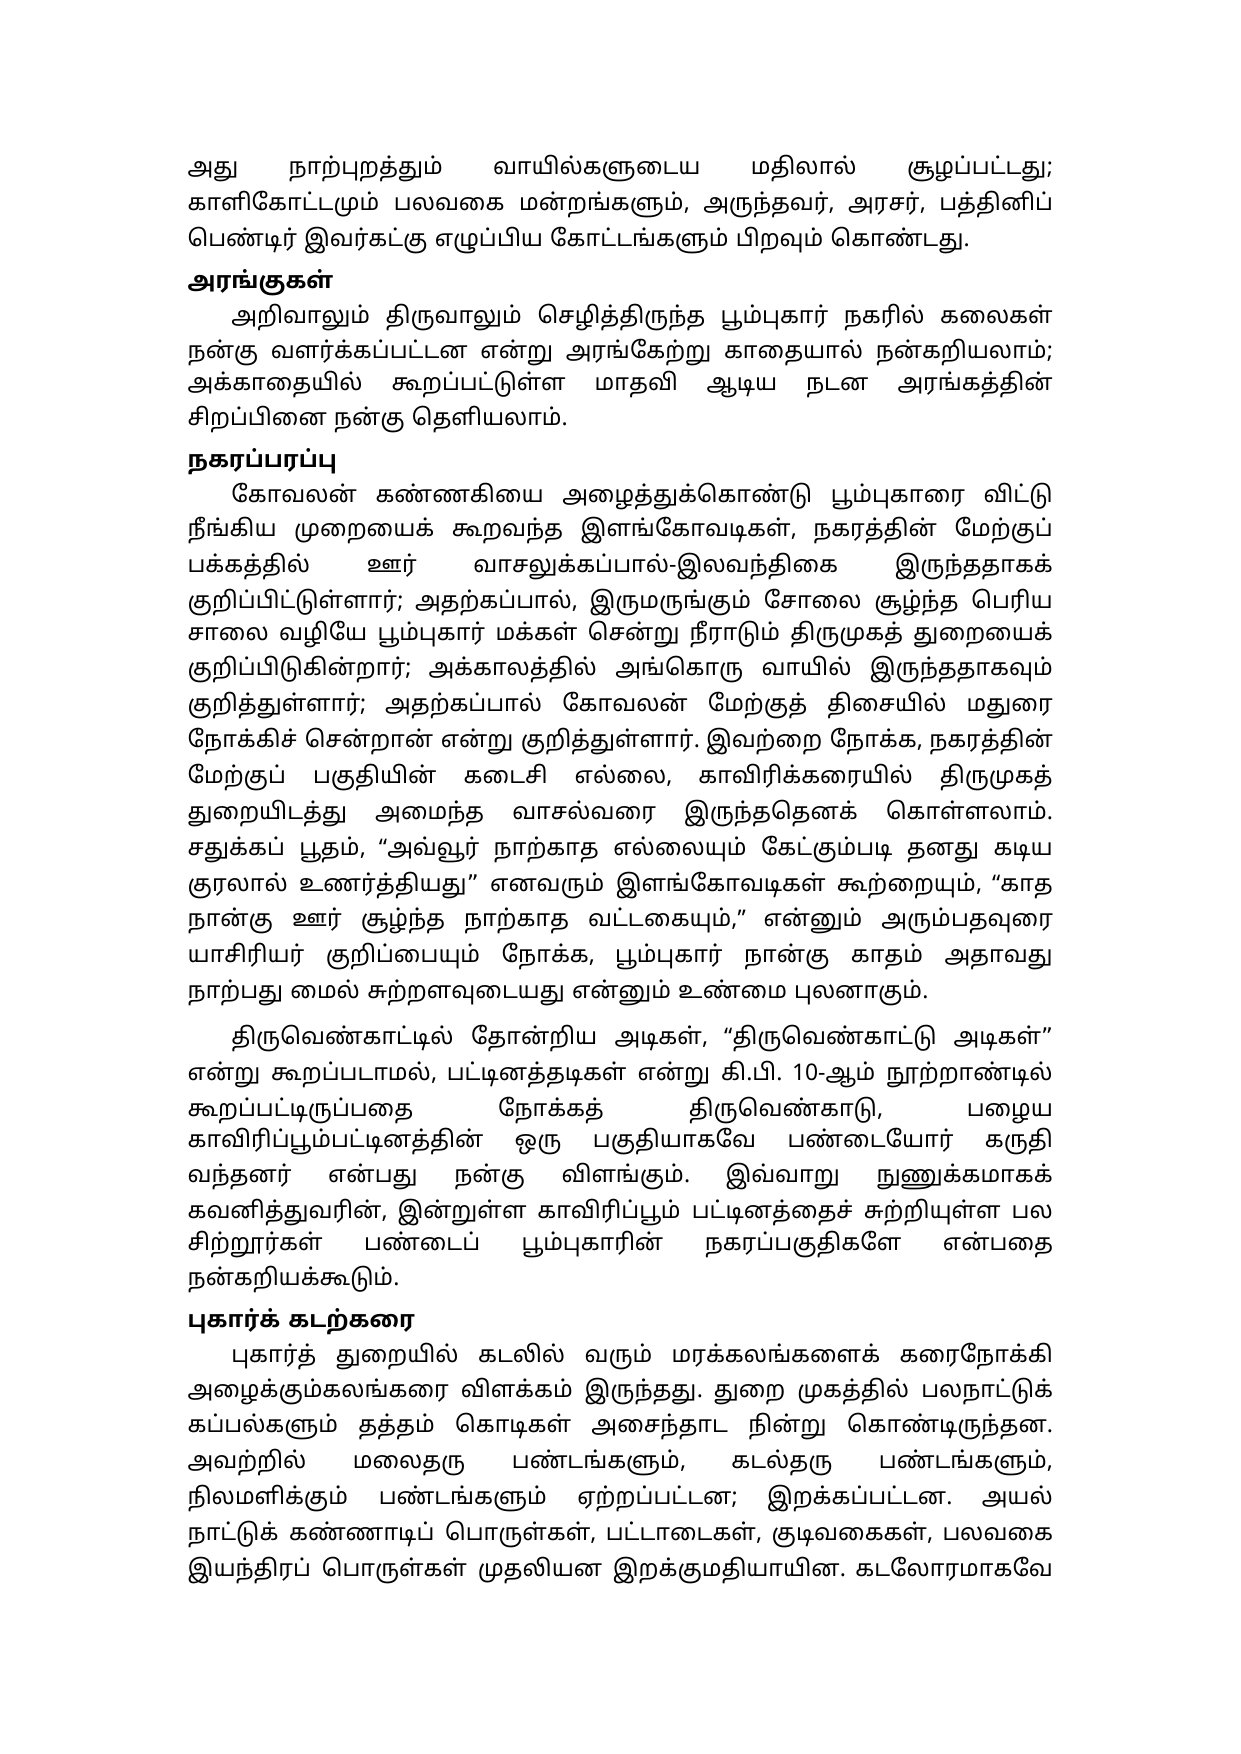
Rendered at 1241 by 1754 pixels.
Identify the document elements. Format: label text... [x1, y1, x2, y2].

text திருவெண்காட்டில் தோன்றிய அடிகள், “திருவெண்காட்டு அடிகள்” என்று கூறப்படாமல், பட்டினத்தடிகள் என்று கி.பி. 10-ஆம் நூற்றாண்டில் கூறப்பட்டிருப்பதை நோக்கத் திருவெண்காடு, பழைய காவிரிப்பூம்பட்டினத்தின் ஒரு பகுதியாகவே பண்டையோர் கருதி வந்தனர் என்பது நன்கு விளங்கும். இவ்வாறு நுணுக்கமாகக் கவனித்துவரின், இன்றுள்ள காவிரிப்பூம் பட்டினத்தைச் சுற்றியுள்ள பல சிற்றூர்கள் பண்டைப் பூம்புகாரின் நகரப்பகுதிகளே என்பதை நன்கறியக்கூடும். [187, 1019, 1053, 1292]
text நகரப்பரப்பு [187, 446, 1053, 472]
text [187, 150, 1053, 253]
text புகார்க் கடற்கரை [187, 1306, 1053, 1332]
text கோவலன் கண்ணகியை அழைத்துக்கொண்டு பூம்புகாரை விட்டு நீங்கிய முறையைக் கூறவந்த இளங்கோவடிகள், நகரத்தின் மேற்குப் பக்கத்தில் ஊர் வாசலுக்கப்பால்-இலவந்திகை இருந்ததாகக் குறிப்பிட்டுள்ளார்; அதற்கப்பால், இருமருங்கும் சோலை சூழ்ந்த பெரிய சாலை வழியே பூம்புகார் மக்கள் சென்று நீராடும் திருமுகத் துறையைக் குறிப்பிடுகின்றார்; அக்காலத்தில் அங்கொரு வாயில் இருந்ததாகவும் குறித்துள்ளார்; அதற்கப்பால் கோவலன் மேற்குத் திசையில் மதுரை நோக்கிச் சென்றான் என்று குறித்துள்ளார். இவற்றை நோக்க, நகரத்தின் மேற்குப் பகுதியின் கடைசி எல்லை, காவிரிக்கரையில் திருமுகத் துறையிடத்து அமைந்த வாசல்வரை இருந்ததெனக் கொள்ளலாம். சதுக்கப் பூதம், “அவ்வூர் நாற்காத எல்லையும் கேட்கும்படி தனது கடிய குரலால் உணர்த்தியது” எனவரும் இளங்கோவடிகள் கூற்றையும், “காத நான்கு ஊர் சூழ்ந்த நாற்காத வட்டகையும்,” என்னும் அரும்பதவுரை யாசிரியர் குறிப்பையும் நோக்க, பூம்புகார் நான்கு காதம் அதாவது நாற்பது மைல் சுற்றளவுடையது என்னும் உண்மை புலனாகும். [187, 481, 1053, 1006]
text அறிவாலும் திருவாலும் செழித்திருந்த பூம்புகார் நகரில் கலைகள் நன்கு வளர்க்கப்பட்டன என்று அரங்கேற்று காதையால் நன்கறியலாம்; அக்காதையில் கூறப்பட்டுள்ள மாதவி ஆடிய நடன அரங்கத்தின் சிறப்பினை நன்கு தெளியலாம். [187, 302, 1053, 432]
text அரங்குகள் [187, 267, 1053, 294]
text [187, 1341, 1053, 1583]
